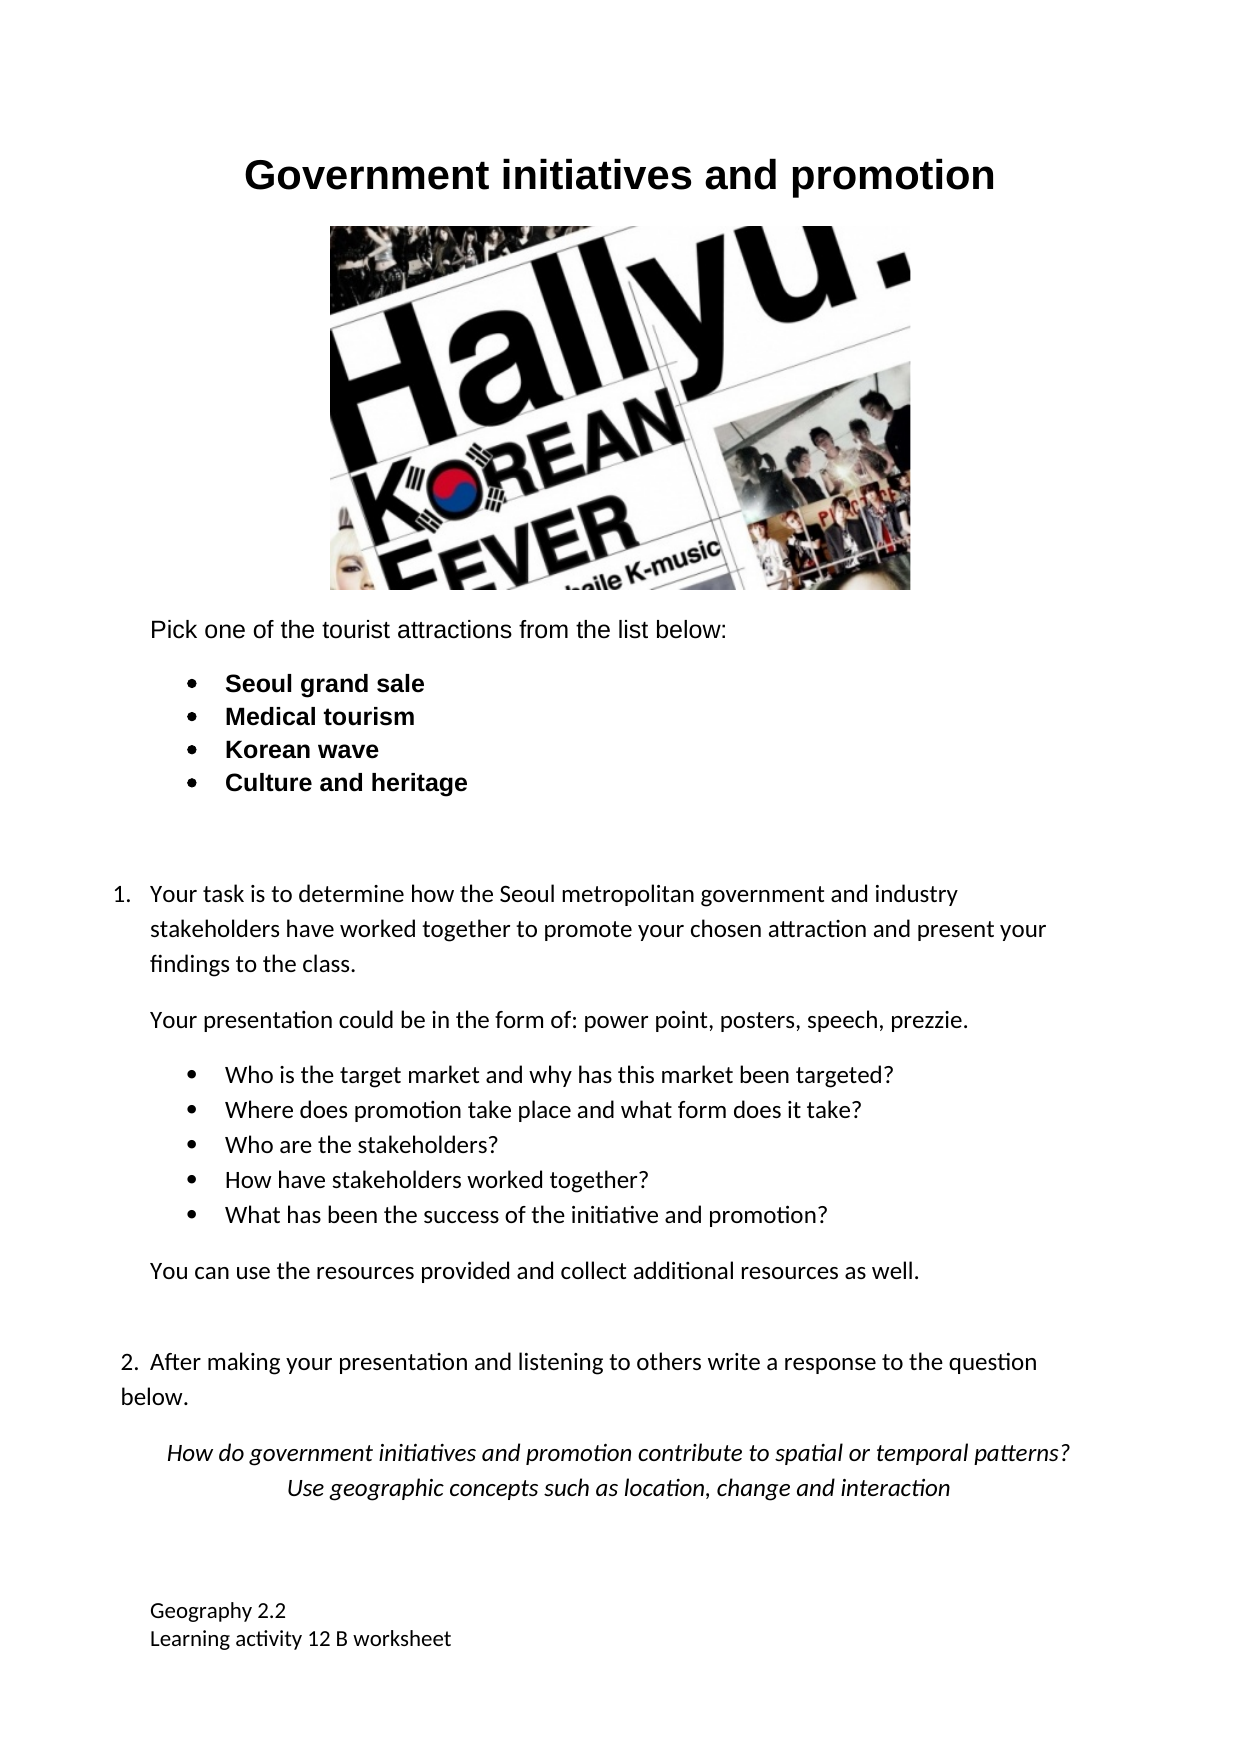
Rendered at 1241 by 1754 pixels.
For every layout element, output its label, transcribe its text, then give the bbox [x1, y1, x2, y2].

list Where does promotion take place and what form does it take? [187, 1095, 1090, 1125]
text How do government initiatives and promotion contribute to spatial or temporal patterns? Use geographic concepts such as location, change and interaction [150, 1437, 1090, 1503]
list Seoul grand sale [187, 669, 1090, 698]
list Who are the stakeholders? [187, 1130, 1090, 1160]
text You can use the resources provided and collect additional resources as well. [150, 1256, 1090, 1286]
list What has been the success of the initiative and promotion? [187, 1200, 1090, 1230]
list Who is the target market and why has this market been targeted? [187, 1060, 1090, 1090]
list How have stakeholders worked together? [187, 1165, 1090, 1195]
text Pick one of the tourist attractions from the list below: [150, 615, 1090, 644]
text Government initiatives and promotion [150, 150, 1090, 198]
list After making your presentation and listening to others write a response to the question below. [120, 1346, 1090, 1412]
list Culture and heritage [187, 768, 1090, 797]
list Korean wave [187, 735, 1090, 764]
picture [330, 226, 911, 590]
list Medical tourism [187, 702, 1090, 731]
text Your presentation could be in the form of: power point, posters, speech, prezzie. [150, 1004, 1090, 1034]
list Your task is to determine how the Seoul metropolitan government and industry stakeholders have worked together to promote your chosen attraction and present your findings to the class. [112, 878, 1090, 978]
